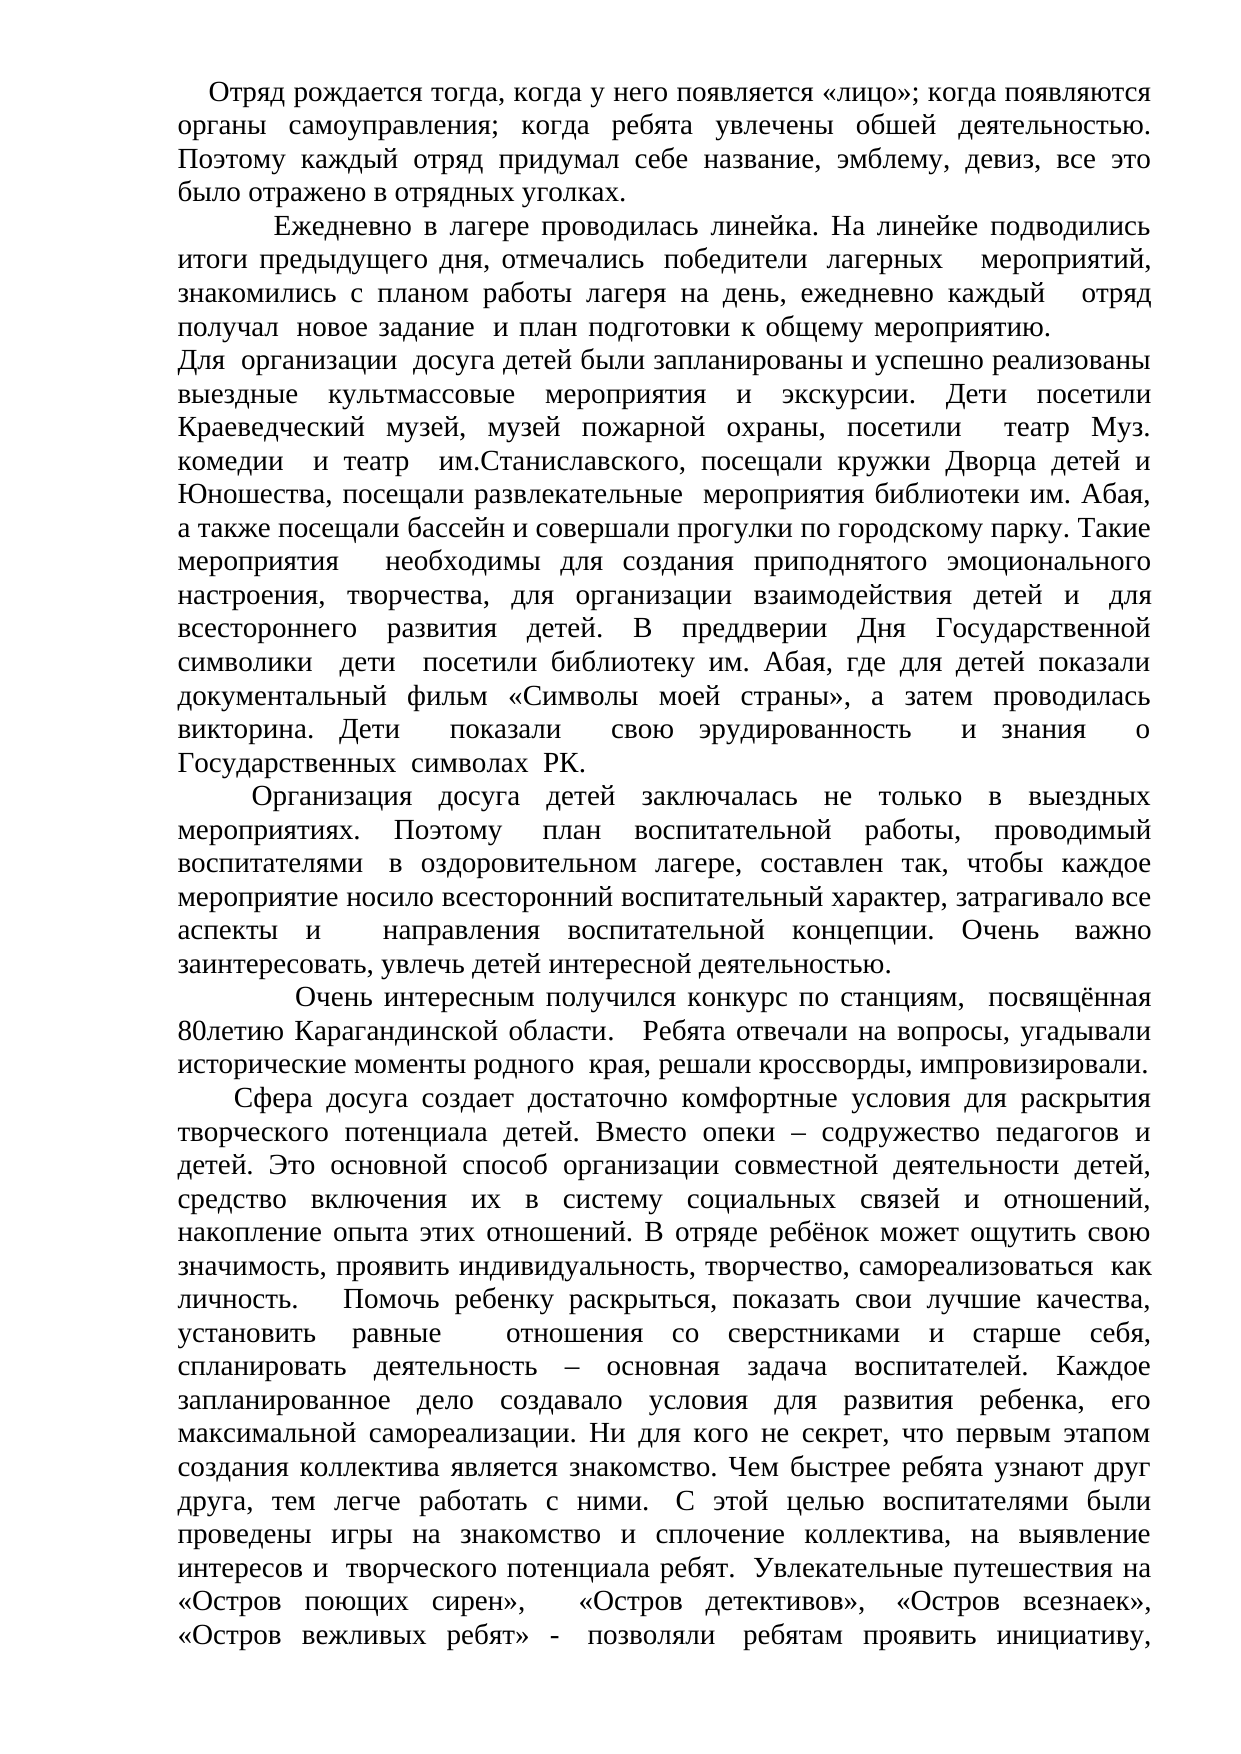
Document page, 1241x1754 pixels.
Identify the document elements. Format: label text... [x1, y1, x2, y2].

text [177, 1080, 1152, 1650]
text Организация досуга детей заключалась не только в выездных мероприятиях. Поэтому план воспитательной работы, проводимый воспитателями в оздоровительном лагере, составлен так, чтобы каждое мероприятие носило всесторонний воспитательный характер, затрагивало все аспекты и направления воспитательной концепции. Очень важно заинтересовать, увлечь детей интересной деятельностью. [177, 778, 1152, 979]
text Очень интересным получился конкурс по станциям, посвящённая 80летию Карагандинской области. Ребята отвечали на вопросы, угадывали исторические моменты родного края, решали кроссворды, импровизировали. [177, 979, 1152, 1080]
text Отряд рождается тогда, когда у него появляется «лицо»; когда появляются органы самоуправления; когда ребята увлечены обшей деятельностью. Поэтому каждый отряд придумал себе название, эмблему, девиз, все это было отражено в отрядных уголках. [177, 74, 1152, 208]
text Ежедневно в лагере проводилась линейка. На линейке подводились итоги предыдущего дня, отмечались победители лагерных мероприятий, знакомились с планом работы лагеря на день, ежедневно каждый отряд получал новое задание и план подготовки к общему мероприятию. Для организации досуга детей были запланированы и успешно реализованы выездные культмассовые мероприятия и экскурсии. Дети посетили Краеведческий музей, музей пожарной охраны, посетили театр Муз. комедии и театр им.Станиславского, посещали кружки Дворца детей и Юношества, посещали развлекательные мероприятия библиотеки им. Абая, а также посещали бассейн и совершали прогулки по городскому парку. Такие мероприятия необходимы для создания приподнятого эмоционального настроения, творчества, для организации взаимодействия детей и для всестороннего развития детей. В преддверии Дня Государственной символики дети посетили библиотеку им. Абая, где для детей показали документальный фильм «Символы моей страны», а затем проводилась викторина. Дети показали свою эрудированность и знания о Государственных символах РК. [177, 208, 1152, 778]
